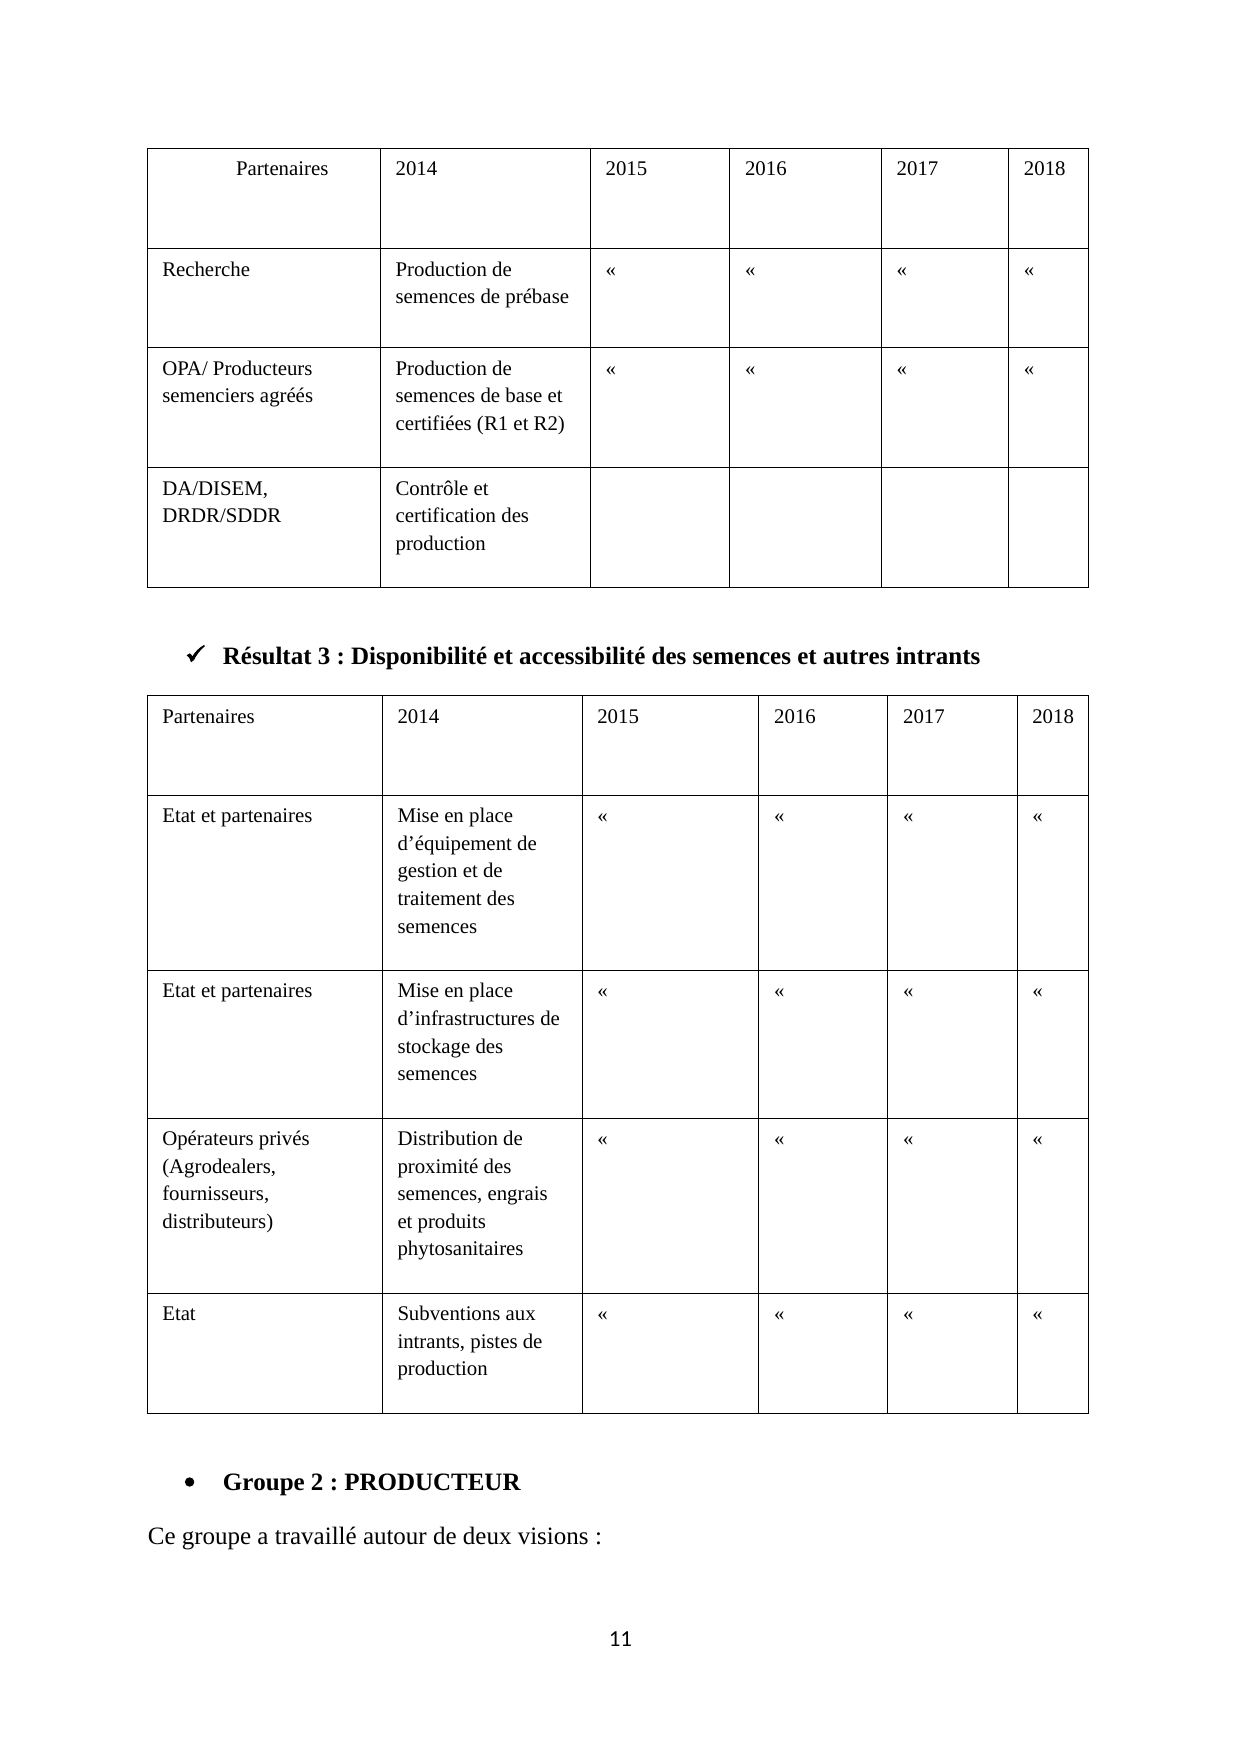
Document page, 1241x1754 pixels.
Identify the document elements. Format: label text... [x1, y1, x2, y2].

table_header 2014 [383, 696, 582, 794]
table_cell « [730, 348, 881, 467]
table_cell « [1009, 249, 1088, 347]
table_cell « [591, 348, 729, 467]
list Groupe 2 : PRODUCTEUR [185, 1467, 1093, 1496]
table_cell Production de semences de prébase [381, 249, 590, 347]
table_cell « [888, 971, 1017, 1117]
table_cell « [1018, 1294, 1088, 1413]
text Ce groupe a travaillé autour de deux visions : [148, 1521, 1093, 1550]
table_header 2017 [888, 696, 1017, 794]
table_header Partenaires [148, 149, 380, 248]
table_header 2015 [591, 149, 729, 248]
table_header 2017 [882, 149, 1008, 248]
table_cell « [759, 1119, 887, 1293]
table_cell « [888, 1294, 1017, 1413]
table_cell « [1018, 796, 1088, 970]
table_cell Etat et partenaires [148, 796, 382, 970]
list Résultat 3 : Disponibilité et accessibilité des semences et autres intrants [185, 641, 1093, 670]
table_cell « [1009, 348, 1088, 467]
table_cell « [583, 796, 758, 970]
table_cell Mise en place d’équipement de gestion et de traitement des semences [383, 796, 582, 970]
table_cell Recherche [148, 249, 380, 347]
table_cell [730, 468, 881, 587]
table_cell « [888, 796, 1017, 970]
table_cell « [730, 249, 881, 347]
table_cell « [759, 1294, 887, 1413]
table_cell Contrôle et certification des production [381, 468, 590, 587]
table_cell « [1018, 971, 1088, 1117]
table_cell Subventions aux intrants, pistes de production [383, 1294, 582, 1413]
table_cell Production de semences de base et certifiées (R1 et R2) [381, 348, 590, 467]
table_cell « [583, 971, 758, 1117]
table_header 2016 [730, 149, 881, 248]
table_cell « [1018, 1119, 1088, 1293]
table_cell [591, 468, 729, 587]
table_cell « [583, 1119, 758, 1293]
table_cell DA/DISEM, DRDR/SDDR [148, 468, 380, 587]
table_cell « [759, 796, 887, 970]
table_header 2014 [381, 149, 590, 248]
table_header 2018 [1018, 696, 1088, 794]
table_cell « [583, 1294, 758, 1413]
table_cell Opérateurs privés (Agrodealers, fournisseurs, distributeurs) [148, 1119, 382, 1293]
table_cell [1009, 468, 1088, 587]
table_cell « [882, 249, 1008, 347]
table_cell « [888, 1119, 1017, 1293]
table_header 2015 [583, 696, 758, 794]
table_cell OPA/ Producteurs semenciers agréés [148, 348, 380, 467]
table_cell « [759, 971, 887, 1117]
table_cell Etat [148, 1294, 382, 1413]
table_cell Distribution de proximité des semences, engrais et produits phytosanitaires [383, 1119, 582, 1293]
table_cell « [882, 348, 1008, 467]
table_cell [882, 468, 1008, 587]
table_header 2018 [1009, 149, 1088, 248]
table_header 2016 [759, 696, 887, 794]
table_cell Mise en place d’infrastructures de stockage des semences [383, 971, 582, 1117]
table_cell « [591, 249, 729, 347]
table_cell Etat et partenaires [148, 971, 382, 1117]
table_header Partenaires [148, 696, 382, 794]
